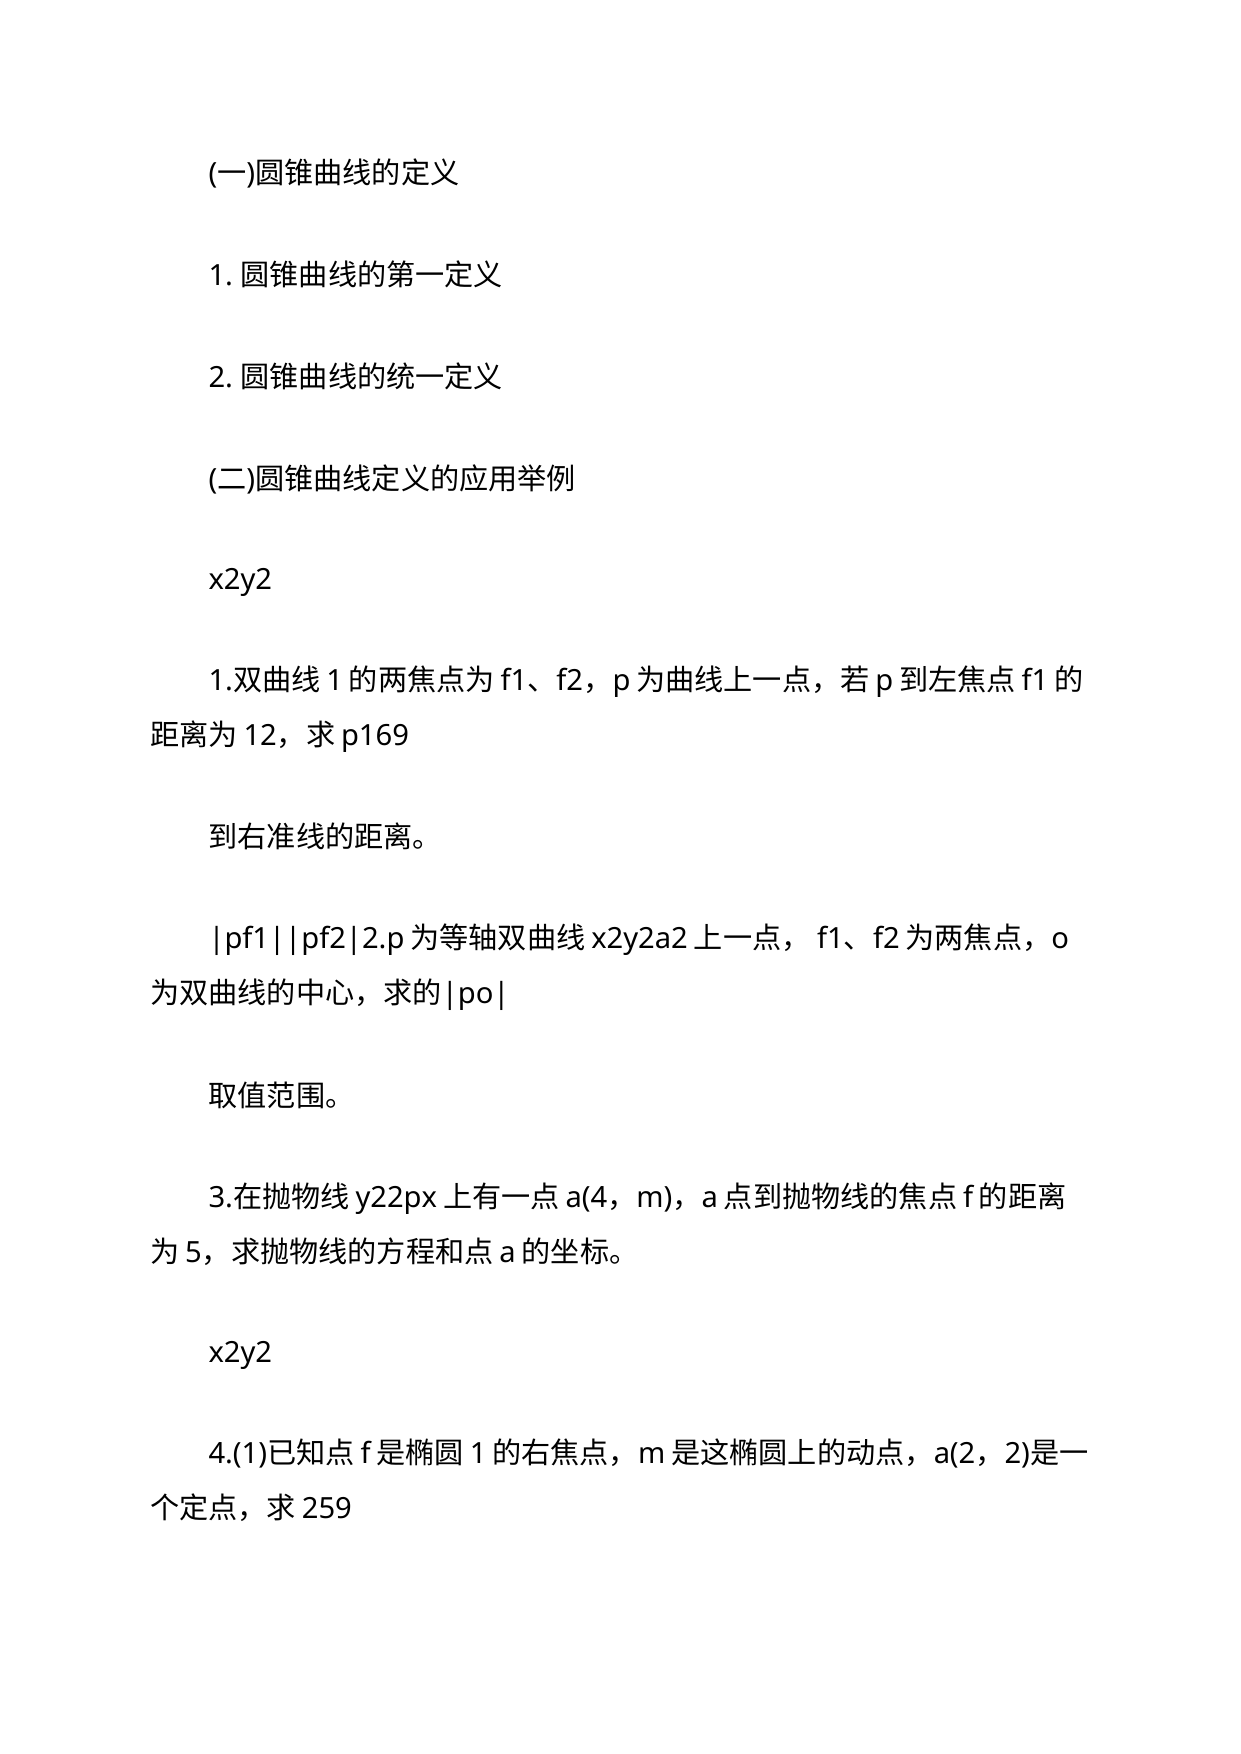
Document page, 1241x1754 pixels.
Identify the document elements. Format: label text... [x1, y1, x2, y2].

text x2y2 [150, 558, 1090, 598]
text 到右准线的距离。 [150, 813, 1090, 856]
text 2. 圆锥曲线的统一定义 [150, 354, 1090, 396]
text 4.(1)已知点f是椭圆1的右焦点，m是这椭圆上的动点，a(2，2)是一个定点，求259 [150, 1429, 1090, 1527]
text x2y2 [150, 1331, 1090, 1371]
text 取值范围。 [150, 1072, 1090, 1114]
text |pf1||pf2|2.p为等轴双曲线x2y2a2上一点， f1、f2为两焦点，o为双曲线的中心，求的|po| [150, 915, 1090, 1012]
text (一)圆锥曲线的定义 [150, 150, 1090, 192]
text (二)圆锥曲线定义的应用举例 [150, 456, 1090, 498]
text 3.在抛物线y22px上有一点a(4，m)，a点到抛物线的焦点f的距离为5，求抛物线的方程和点a的坐标。 [150, 1174, 1090, 1271]
text 1.双曲线1的两焦点为f1、f2，p为曲线上一点，若p到左焦点f1的距离为12，求p169 [150, 656, 1090, 754]
text 1. 圆锥曲线的第一定义 [150, 252, 1090, 294]
